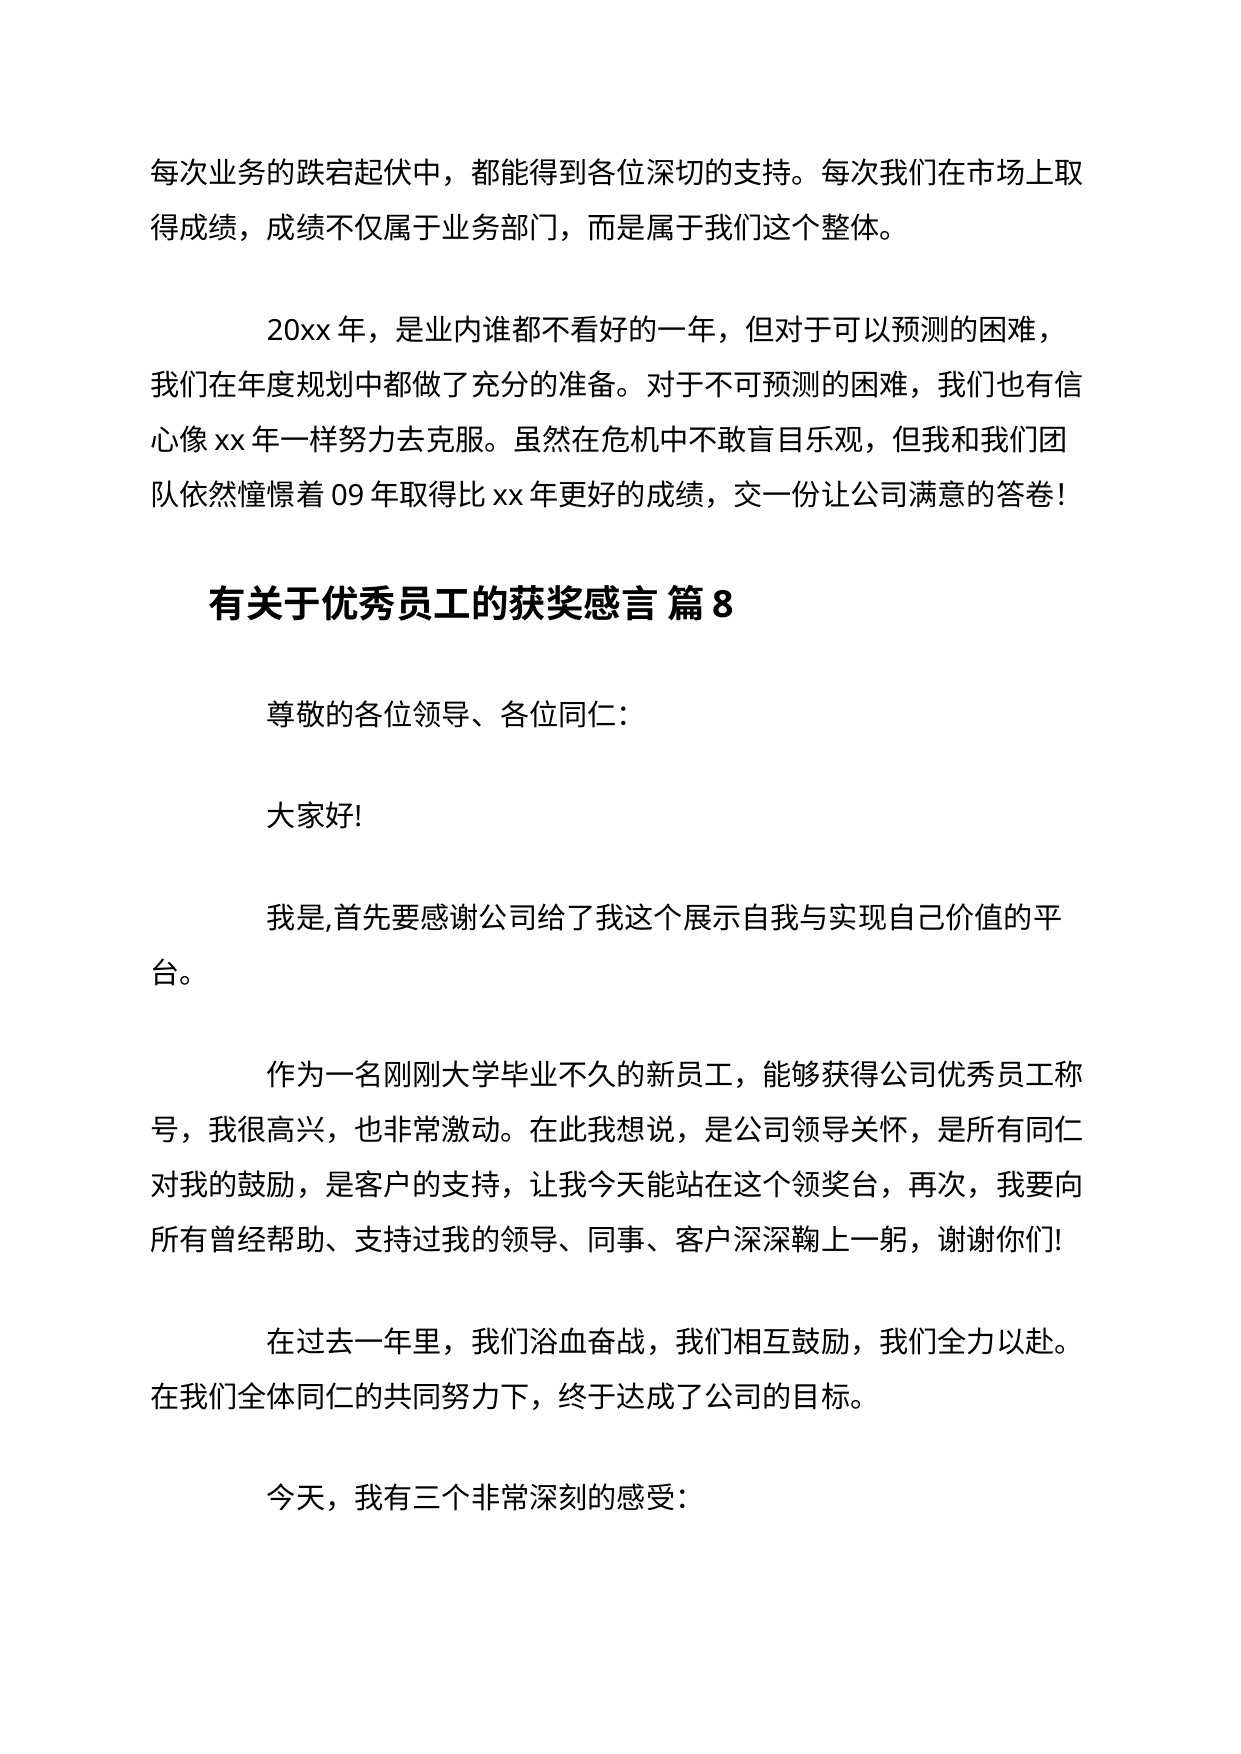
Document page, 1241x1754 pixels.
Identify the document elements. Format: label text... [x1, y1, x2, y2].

text 尊敬的各位领导、各位同仁： [150, 691, 1090, 733]
text 今天，我有三个非常深刻的感受： [150, 1475, 1090, 1517]
text 20xx年，是业内谁都不看好的一年，但对于可以预测的困难，我们在年度规划中都做了充分的准备。对于不可预测的困难，我们也有信心像xx年一样努力去克服。虽然在危机中不敢盲目乐观，但我和我们团队依然憧憬着09年取得比xx年更好的成绩，交一份让公司满意的答卷！ [150, 307, 1090, 514]
text 我是,首先要感谢公司给了我这个展示自我与实现自己价值的平台。 [150, 895, 1090, 992]
text 大家好! [150, 793, 1090, 835]
text 作为一名刚刚大学毕业不久的新员工，能够获得公司优秀员工称号，我很高兴，也非常激动。在此我想说，是公司领导关怀，是所有同仁对我的鼓励，是客户的支持，让我今天能站在这个领奖台，再次，我要向所有曾经帮助、支持过我的领导、同事、客户深深鞠上一躬，谢谢你们! [150, 1052, 1090, 1259]
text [150, 150, 1090, 247]
text 在过去一年里，我们浴血奋战，我们相互鼓励，我们全力以赴。在我们全体同仁的共同努力下，终于达成了公司的目标。 [150, 1318, 1090, 1416]
text 有关于优秀员工的获奖感言 篇8 [150, 573, 1090, 628]
